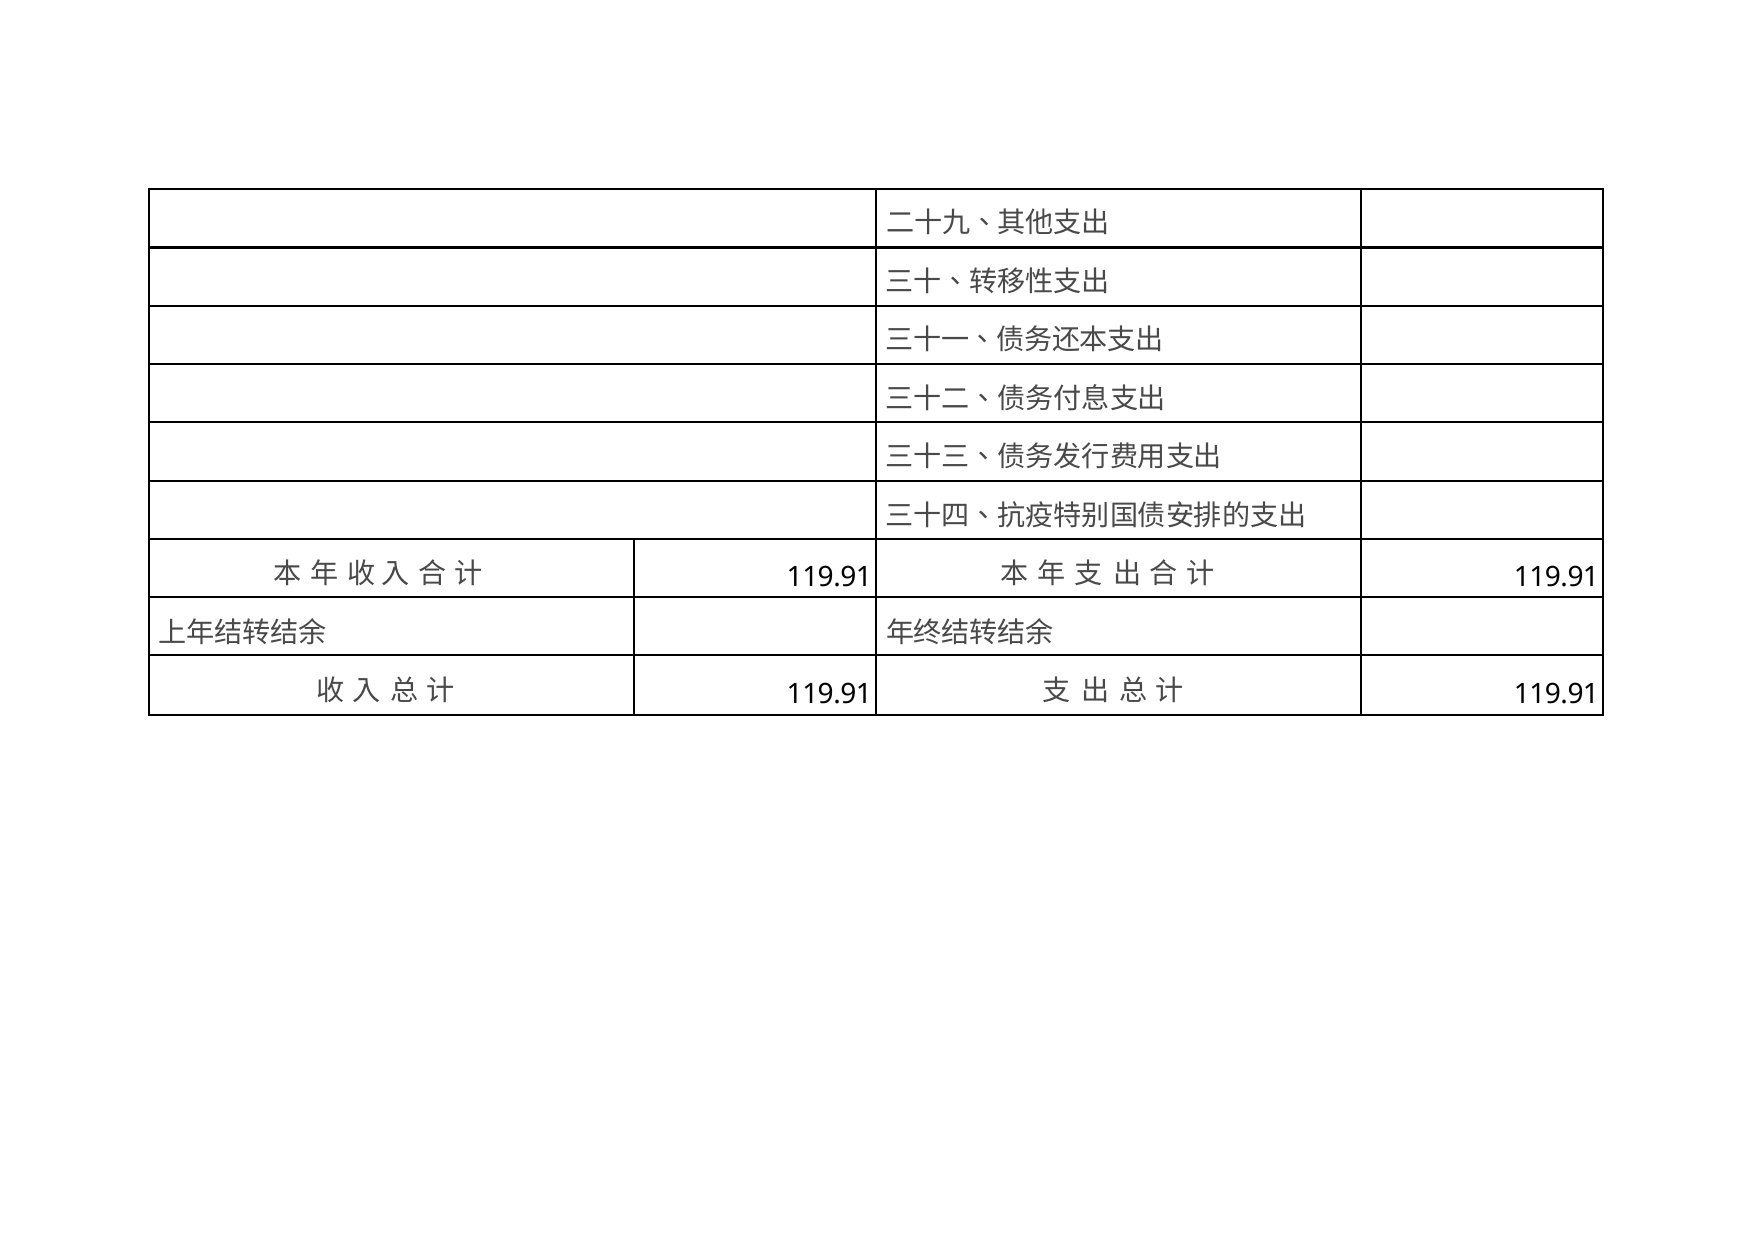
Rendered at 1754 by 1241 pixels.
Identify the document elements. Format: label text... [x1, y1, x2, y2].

table_cell 三十二、债务付息支出 [877, 365, 1360, 421]
table_cell 上年结转结余 [150, 598, 633, 654]
table_cell [150, 365, 875, 421]
table_cell 三十一、债务还本支出 [877, 307, 1360, 363]
table_cell 本 年 收 入 合 计 [150, 540, 633, 596]
table_cell [1362, 598, 1602, 654]
table_cell 119.91 [635, 656, 875, 714]
table_cell [635, 598, 875, 654]
table_cell 三十、转移性支出 [877, 249, 1360, 305]
table_header 二十九、其他支出 [877, 190, 1360, 246]
table_header [150, 190, 875, 246]
table_cell [1362, 365, 1602, 421]
table_cell [1362, 482, 1602, 538]
table_cell 119.91 [1362, 656, 1602, 714]
table_cell [150, 307, 875, 363]
table_cell 本 年 支 出 合 计 [877, 540, 1360, 596]
table_cell [1362, 307, 1602, 363]
table_cell 119.91 [1362, 540, 1602, 596]
table_cell 年终结转结余 [877, 598, 1360, 654]
table_cell [1362, 249, 1602, 305]
table_cell [150, 423, 875, 479]
table_cell 三十四、抗疫特别国债安排的支出 [877, 482, 1360, 538]
table_cell [150, 249, 875, 305]
table_cell 支 出 总 计 [877, 656, 1360, 714]
table_cell [150, 482, 875, 538]
table_cell 三十三、债务发行费用支出 [877, 423, 1360, 479]
table_cell 收 入 总 计 [150, 656, 633, 714]
table_cell 119.91 [635, 540, 875, 596]
table_cell [1362, 423, 1602, 479]
table_header [1362, 190, 1602, 246]
